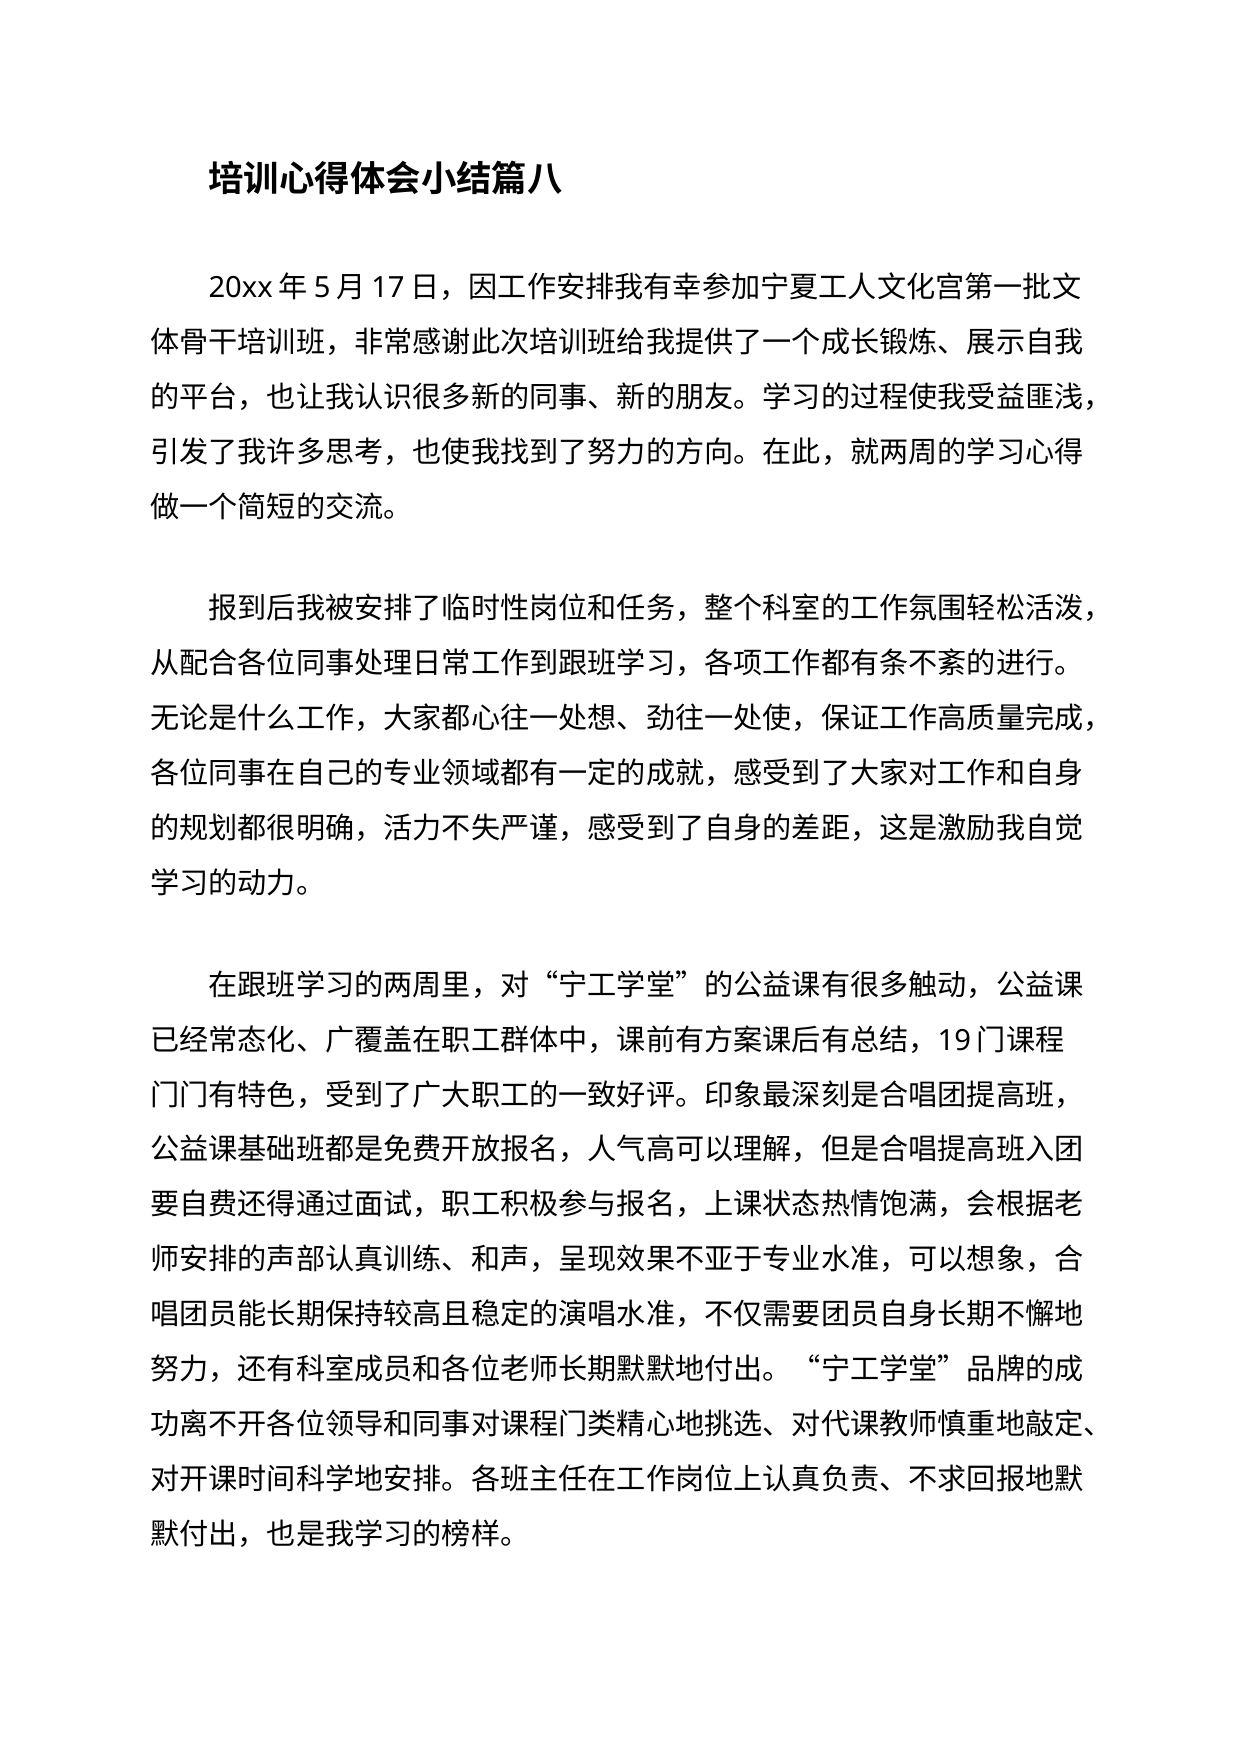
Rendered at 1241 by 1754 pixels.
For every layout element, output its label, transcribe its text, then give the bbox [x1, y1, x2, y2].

text 培训心得体会小结篇八 [150, 150, 1090, 201]
text 在跟班学习的两周里，对“宁工学堂”的公益课有很多触动，公益课已经常态化、广覆盖在职工群体中，课前有方案课后有总结，19门课程门门有特色，受到了广大职工的一致好评。印象最深刻是合唱团提高班，公益课基础班都是免费开放报名，人气高可以理解，但是合唱提高班入团要自费还得通过面试，职工积极参与报名，上课状态热情饱满，会根据老师安排的声部认真训练、和声，呈现效果不亚于专业水准，可以想象，合唱团员能长期保持较高且稳定的演唱水准，不仅需要团员自身长期不懈地努力，还有科室成员和各位老师长期默默地付出。“宁工学堂”品牌的成功离不开各位领导和同事对课程门类精心地挑选、对代课教师慎重地敲定、对开课时间科学地安排。各班主任在工作岗位上认真负责、不求回报地默默付出，也是我学习的榜样。 [150, 961, 1090, 1552]
text 20xx年5月17日，因工作安排我有幸参加宁夏工人文化宫第一批文体骨干培训班，非常感谢此次培训班给我提供了一个成长锻炼、展示自我的平台，也让我认识很多新的同事、新的朋友。学习的过程使我受益匪浅，引发了我许多思考，也使我找到了努力的方向。在此，就两周的学习心得做一个简短的交流。 [150, 263, 1090, 525]
text 报到后我被安排了临时性岗位和任务，整个科室的工作氛围轻松活泼，从配合各位同事处理日常工作到跟班学习，各项工作都有条不紊的进行。无论是什么工作，大家都心往一处想、劲往一处使，保证工作高质量完成，各位同事在自己的专业领域都有一定的成就，感受到了大家对工作和自身的规划都很明确，活力不失严谨，感受到了自身的差距，这是激励我自觉学习的动力。 [150, 585, 1090, 902]
